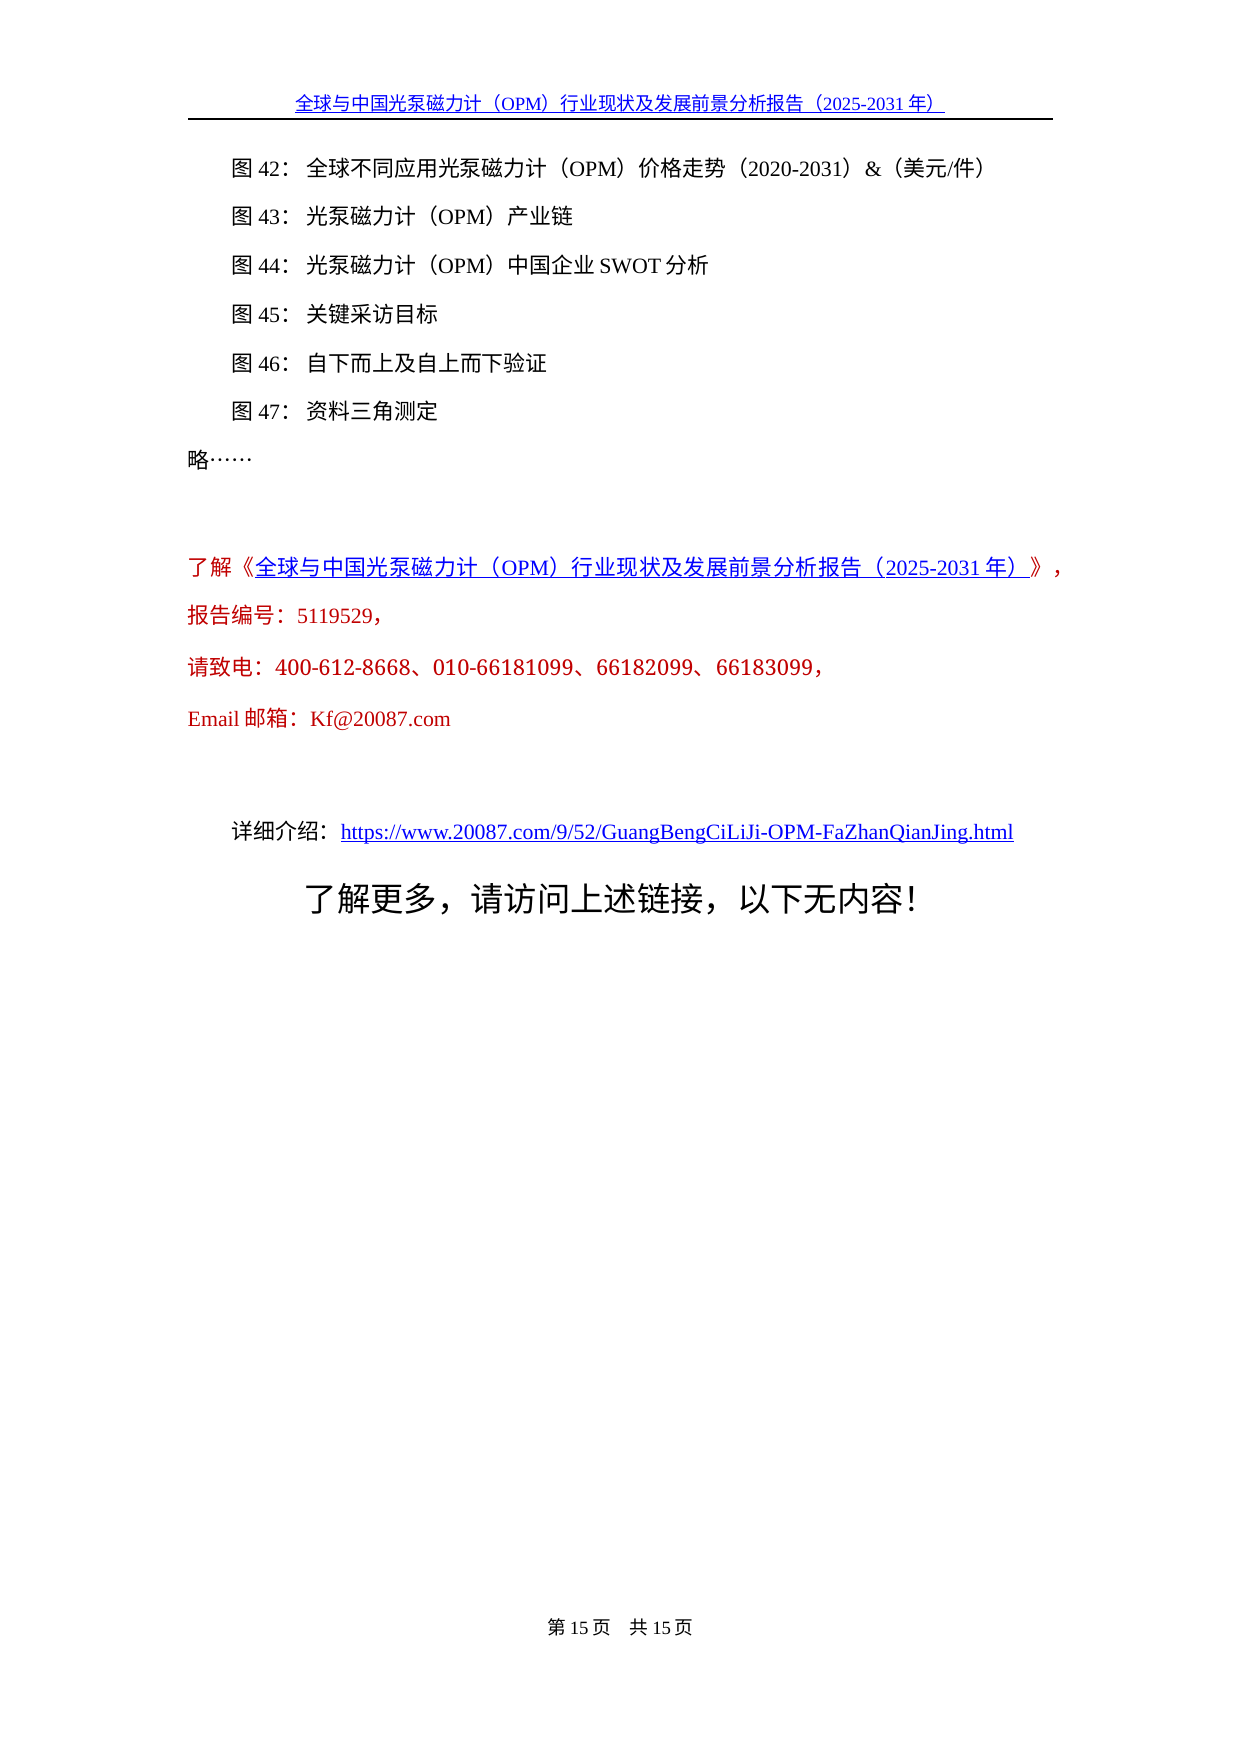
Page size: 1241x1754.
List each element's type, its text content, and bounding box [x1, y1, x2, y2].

text 了解《全球与中国光泵磁力计（OPM）行业现状及发展前景分析报告（2025-2031年）》，报告编号：5119529， [187, 549, 1053, 630]
title 了解更多，请访问上述链接，以下无内容！ [187, 864, 1053, 929]
text 详细介绍：https://www.20087.com/9/52/GuangBengCiLiJi-OPM-FaZhanQianJing.html [187, 814, 1053, 846]
text Email邮箱：Kf@20087.com [187, 701, 1053, 733]
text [187, 150, 1053, 475]
text 请致电：400-612-8668、010-66181099、66182099、66183099， [187, 649, 1053, 682]
